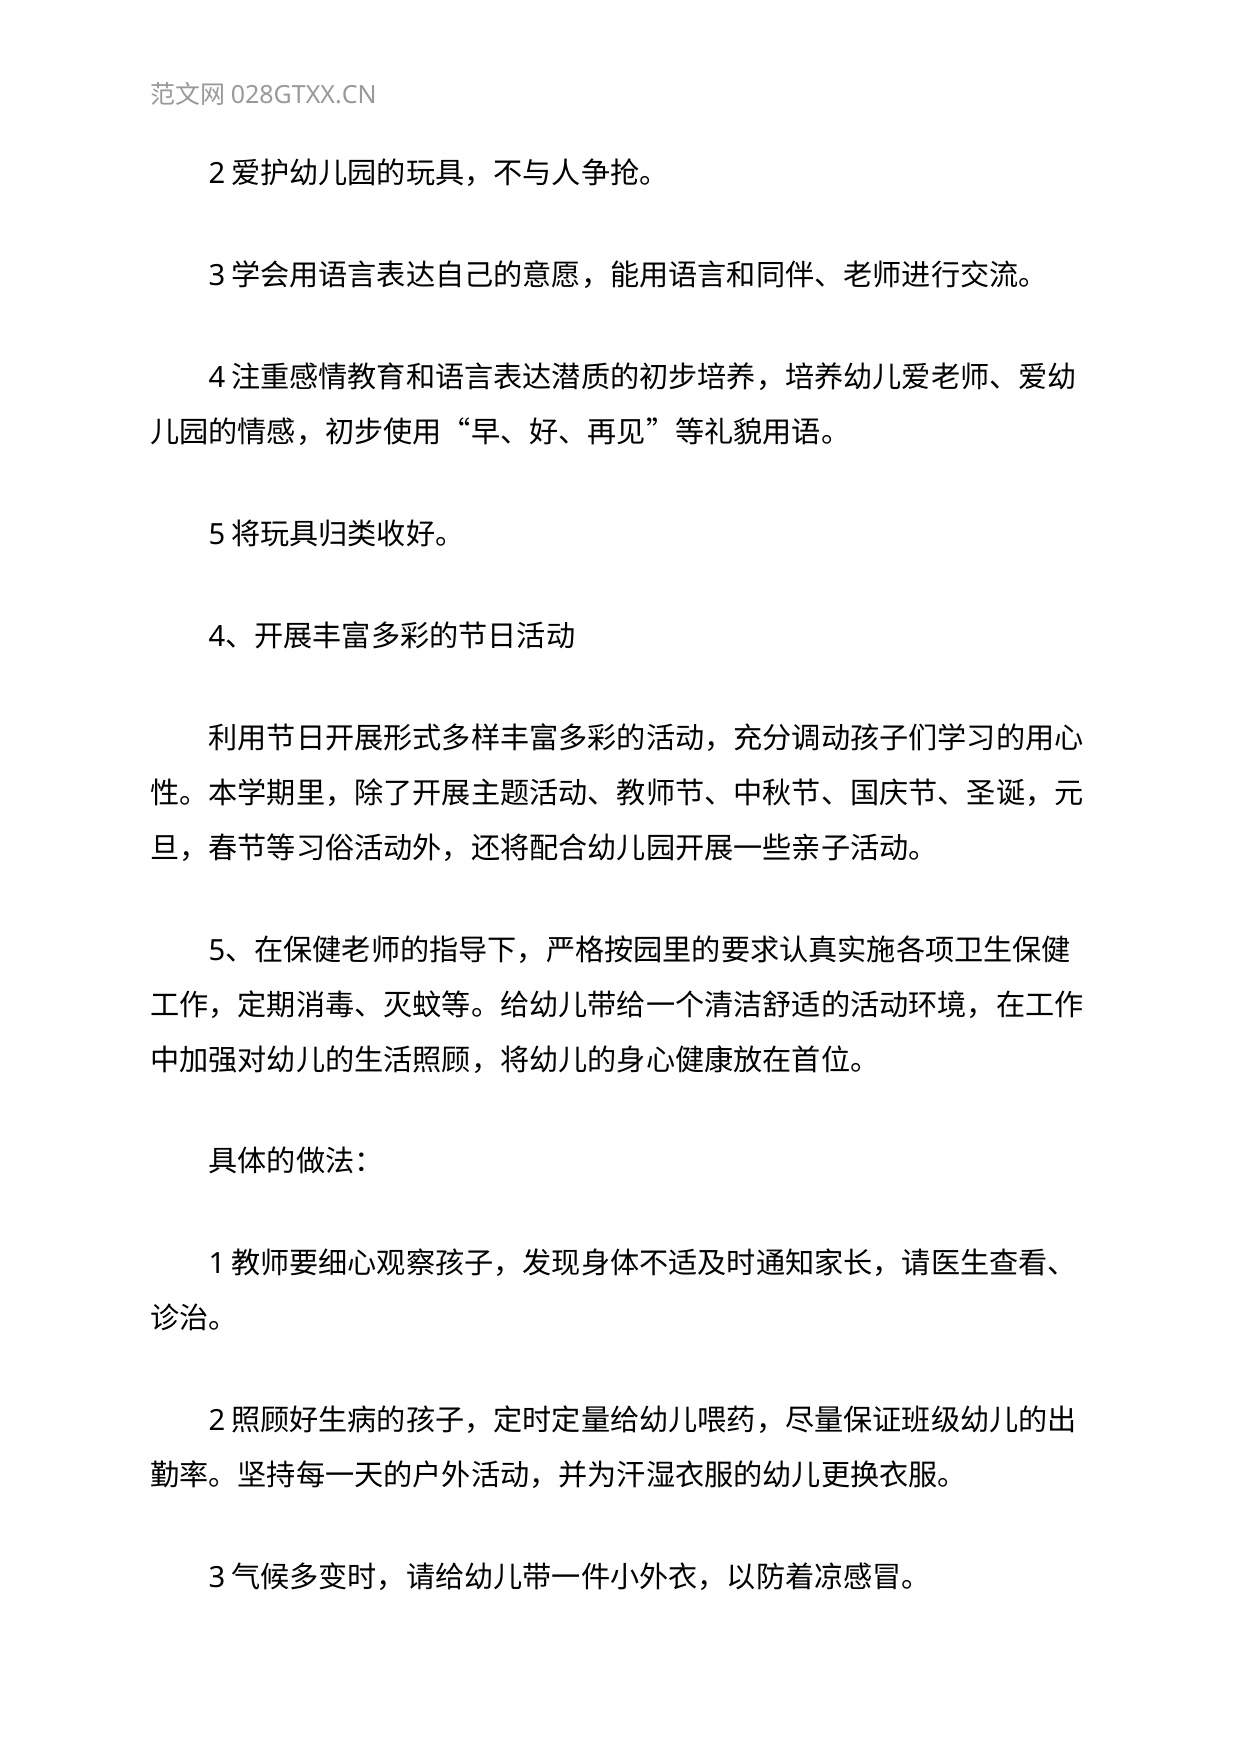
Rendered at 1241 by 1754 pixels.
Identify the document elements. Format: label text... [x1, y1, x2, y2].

text 3学会用语言表达自己的意愿，能用语言和同伴、老师进行交流。 [150, 252, 1090, 294]
text 4注重感情教育和语言表达潜质的初步培养，培养幼儿爱老师、爱幼儿园的情感，初步使用“早、好、再见”等礼貌用语。 [150, 354, 1090, 451]
text 4、开展丰富多彩的节日活动 [150, 613, 1090, 655]
text 利用节日开展形式多样丰富多彩的活动，充分调动孩子们学习的用心性。本学期里，除了开展主题活动、教师节、中秋节、国庆节、圣诞，元旦，春节等习俗活动外，还将配合幼儿园开展一些亲子活动。 [150, 715, 1090, 867]
text 2爱护幼儿园的玩具，不与人争抢。 [150, 150, 1090, 192]
text 3气候多变时，请给幼儿带一件小外衣，以防着凉感冒。 [150, 1553, 1090, 1596]
text 2照顾好生病的孩子，定时定量给幼儿喂药，尽量保证班级幼儿的出勤率。坚持每一天的户外活动，并为汗湿衣服的幼儿更换衣服。 [150, 1396, 1090, 1494]
text 5、在保健老师的指导下，严格按园里的要求认真实施各项卫生保健工作，定期消毒、灭蚊等。给幼儿带给一个清洁舒适的活动环境，在工作中加强对幼儿的生活照顾，将幼儿的身心健康放在首位。 [150, 926, 1090, 1078]
text 具体的做法： [150, 1138, 1090, 1180]
text 5将玩具归类收好。 [150, 511, 1090, 553]
text 1教师要细心观察孩子，发现身体不适及时通知家长，请医生查看、诊治。 [150, 1240, 1090, 1337]
